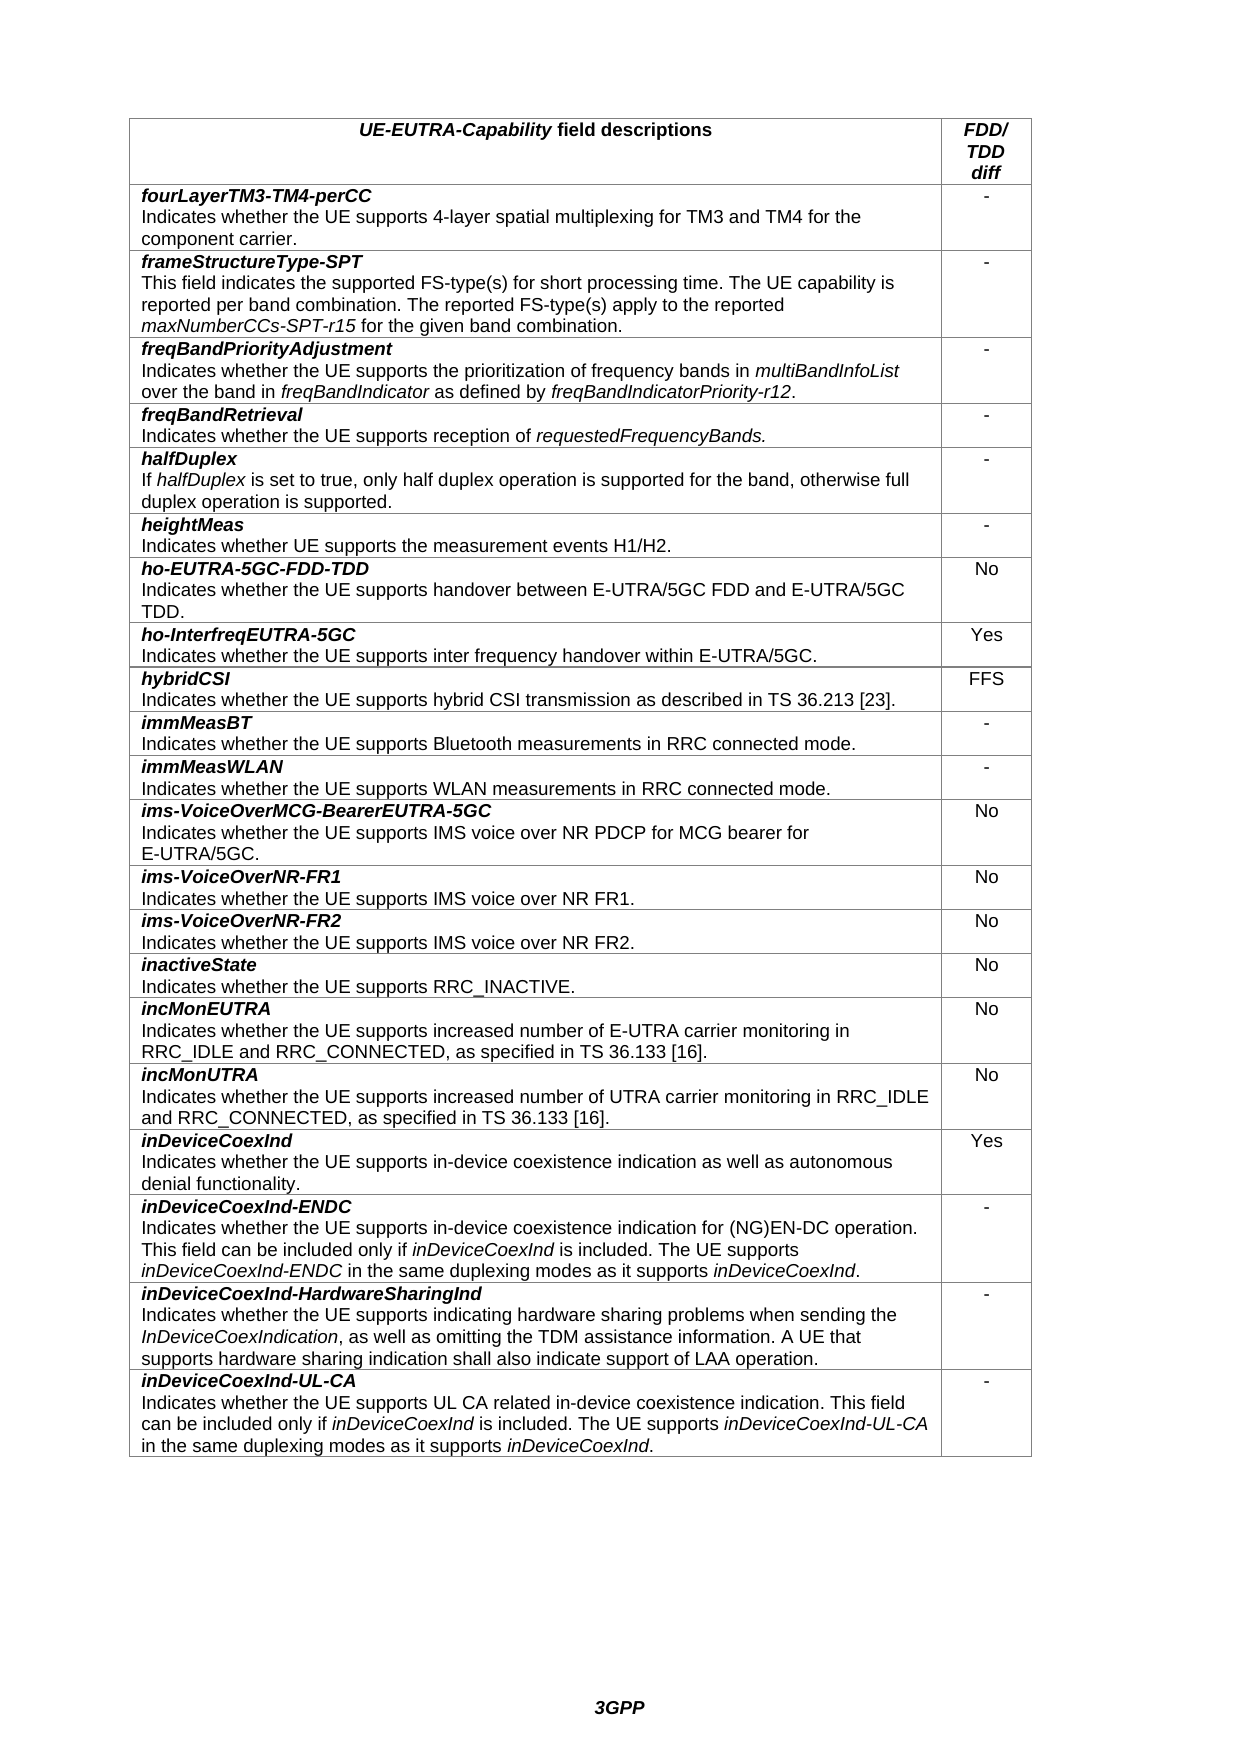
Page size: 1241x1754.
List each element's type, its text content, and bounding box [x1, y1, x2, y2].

table_cell - [942, 404, 1031, 447]
table_cell freqBandRetrieval Indicates whether the UE supports reception of requestedFrequencyBands. [130, 404, 941, 447]
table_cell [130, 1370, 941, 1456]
table_header UE-EUTRA-Capability field descriptions [130, 119, 941, 184]
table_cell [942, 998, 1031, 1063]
table_cell heightMeas Indicates whether UE supports the measurement events H1/H2. [130, 514, 941, 557]
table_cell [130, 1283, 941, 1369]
table_cell Yes [942, 623, 1031, 666]
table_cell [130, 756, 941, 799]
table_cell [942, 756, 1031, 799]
table_cell freqBandPriorityAdjustment Indicates whether the UE supports the prioritization of frequency bands in multiBandInfoList over the band in freqBandIndicator as defined by freqBandIndicatorPriority-r12. [130, 338, 941, 402]
table_cell No [942, 558, 1031, 622]
table_header FDD/ TDD diff [942, 119, 1031, 184]
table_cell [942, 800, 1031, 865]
table_cell - [942, 448, 1031, 512]
table_cell ho-EUTRA-5GC-FDD-TDD Indicates whether the UE supports handover between E-UTRA/5GC FDD and E-UTRA/5GC TDD. [130, 558, 941, 622]
table_cell ho-InterfreqEUTRA-5GC Indicates whether the UE supports inter frequency handover within E-UTRA/5GC. [130, 623, 941, 666]
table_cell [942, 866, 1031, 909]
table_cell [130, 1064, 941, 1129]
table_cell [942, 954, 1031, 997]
table_cell immMeasBT Indicates whether the UE supports Bluetooth measurements in RRC connected mode. [130, 712, 941, 755]
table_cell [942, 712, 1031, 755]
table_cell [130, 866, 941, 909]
table_cell - [942, 251, 1031, 337]
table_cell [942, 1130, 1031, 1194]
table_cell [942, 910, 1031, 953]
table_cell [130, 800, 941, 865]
table_cell hybridCSI Indicates whether the UE supports hybrid CSI transmission as described in TS 36.213 [23]. [130, 668, 941, 711]
table_cell fourLayerTM3-TM4-perCC Indicates whether the UE supports 4-layer spatial multiplexing for TM3 and TM4 for the component carrier. [130, 185, 941, 249]
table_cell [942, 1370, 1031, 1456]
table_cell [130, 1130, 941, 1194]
table_cell halfDuplex If halfDuplex is set to true, only half duplex operation is supported for the band, otherwise full duplex operation is supported. [130, 448, 941, 512]
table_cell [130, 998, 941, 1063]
table_cell - [942, 514, 1031, 557]
table_cell frameStructureType-SPT This field indicates the supported FS-type(s) for short processing time. The UE capability is reported per band combination. The reported FS-type(s) apply to the reported maxNumberCCs-SPT-r15 for the given band combination. [130, 251, 941, 337]
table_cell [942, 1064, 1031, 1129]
table_cell - [942, 185, 1031, 249]
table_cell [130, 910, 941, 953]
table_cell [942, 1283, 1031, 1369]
table_cell FFS [942, 668, 1031, 711]
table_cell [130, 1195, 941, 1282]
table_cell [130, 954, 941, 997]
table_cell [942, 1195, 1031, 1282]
table_cell - [942, 338, 1031, 402]
